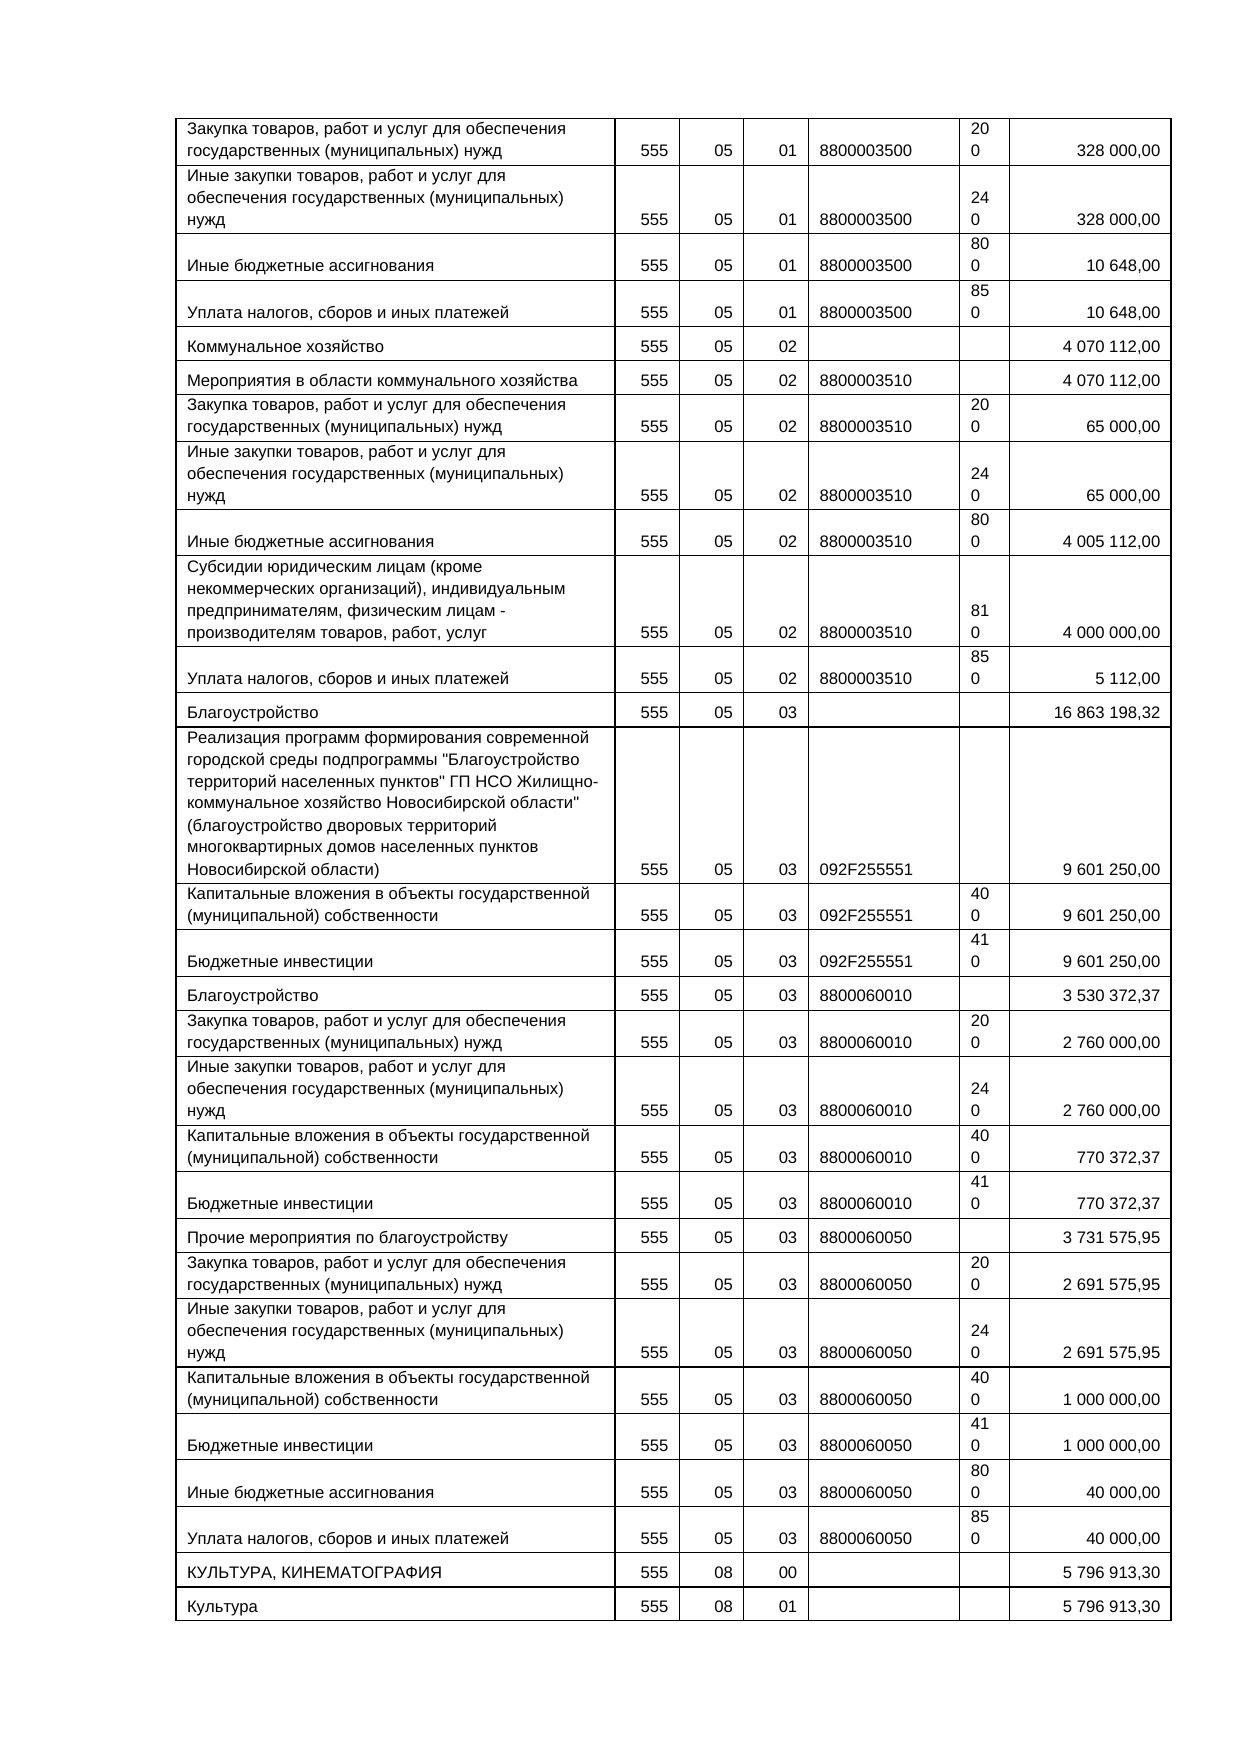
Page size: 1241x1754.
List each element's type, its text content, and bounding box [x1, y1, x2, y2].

table_cell 65 000,00 [1010, 395, 1170, 441]
table_cell 092F255551 [809, 884, 959, 929]
table_cell Бюджетные инвестиции [177, 930, 614, 976]
table_cell 4 005 112,00 [1010, 510, 1170, 555]
table_cell 10 648,00 [1010, 281, 1170, 326]
table_cell 02 [744, 647, 808, 692]
table_cell [809, 1553, 959, 1586]
table_cell 400 [960, 1126, 1009, 1171]
table_cell 03 [744, 1172, 808, 1217]
table_cell 05 [680, 395, 743, 441]
table_cell 8800060010 [809, 1011, 959, 1056]
table_cell Иные закупки товаров, работ и услуг для обеспечения государственных (муниципальных) нужд [177, 166, 614, 233]
table_cell Бюджетные инвестиции [177, 1172, 614, 1217]
table_cell 200 [960, 395, 1009, 441]
table_cell 9 601 250,00 [1010, 728, 1170, 883]
table_cell 01 [744, 234, 808, 279]
table_cell 40 000,00 [1010, 1460, 1170, 1506]
table_cell 05 [680, 1011, 743, 1056]
table_cell 05 [680, 1172, 743, 1217]
table_cell 40 000,00 [1010, 1507, 1170, 1552]
table_cell 8800060010 [809, 977, 959, 1010]
table_cell 555 [616, 1057, 679, 1124]
table_cell 1 000 000,00 [1010, 1414, 1170, 1459]
table_cell 02 [744, 395, 808, 441]
table_cell 240 [960, 1299, 1009, 1366]
table_cell Уплата налогов, сборов и иных платежей [177, 1507, 614, 1552]
table_cell 555 [616, 1126, 679, 1171]
table_cell 200 [960, 1011, 1009, 1056]
table_cell Закупка товаров, работ и услуг для обеспечения государственных (муниципальных) нужд [177, 119, 614, 164]
table_cell 5 796 913,30 [1010, 1553, 1170, 1586]
table_cell 400 [960, 884, 1009, 929]
table_cell 555 [616, 234, 679, 279]
table_cell 092F255551 [809, 728, 959, 883]
table_cell 10 648,00 [1010, 234, 1170, 279]
table_cell 200 [960, 119, 1009, 164]
table_cell Иные бюджетные ассигнования [177, 234, 614, 279]
table_cell 8800060010 [809, 1126, 959, 1171]
table_cell 8800003510 [809, 647, 959, 692]
table_cell 02 [744, 327, 808, 360]
table_cell 05 [680, 884, 743, 929]
table_cell 03 [744, 1011, 808, 1056]
table_cell 555 [616, 556, 679, 646]
table_cell 555 [616, 281, 679, 326]
table_cell 200 [960, 1253, 1009, 1298]
table_cell [960, 1588, 1009, 1620]
table_cell 8800060050 [809, 1460, 959, 1506]
table_cell 05 [680, 510, 743, 555]
table_cell 05 [680, 361, 743, 394]
table_cell 400 [960, 1368, 1009, 1413]
table_cell 05 [680, 119, 743, 164]
table_cell 03 [744, 1507, 808, 1552]
table_cell 8800060050 [809, 1507, 959, 1552]
table_cell 850 [960, 1507, 1009, 1552]
table_cell Капитальные вложения в объекты государственной (муниципальной) собственности [177, 1368, 614, 1413]
table_cell 810 [960, 556, 1009, 646]
table_cell Иные бюджетные ассигнования [177, 1460, 614, 1506]
table_cell 05 [680, 556, 743, 646]
table_cell 03 [744, 1057, 808, 1124]
table_cell Капитальные вложения в объекты государственной (муниципальной) собственности [177, 1126, 614, 1171]
table_cell 03 [744, 1299, 808, 1366]
table_cell 555 [616, 395, 679, 441]
table_cell 1 000 000,00 [1010, 1368, 1170, 1413]
table_cell 05 [680, 1253, 743, 1298]
table_cell Уплата налогов, сборов и иных платежей [177, 281, 614, 326]
table_cell 555 [616, 977, 679, 1010]
table_cell 03 [744, 1219, 808, 1252]
table_cell 555 [616, 1011, 679, 1056]
table_cell Иные бюджетные ассигнования [177, 510, 614, 555]
table_cell Мероприятия в области коммунального хозяйства [177, 361, 614, 394]
table_cell 03 [744, 930, 808, 976]
table_cell 555 [616, 1253, 679, 1298]
table_cell 240 [960, 166, 1009, 233]
table_cell 02 [744, 442, 808, 509]
table_cell 555 [616, 1507, 679, 1552]
table_cell 555 [616, 1588, 679, 1620]
table_cell 05 [680, 1057, 743, 1124]
table_cell [809, 327, 959, 360]
table_cell 05 [680, 1460, 743, 1506]
table_cell 05 [680, 728, 743, 883]
table_cell 05 [680, 647, 743, 692]
table_cell 555 [616, 647, 679, 692]
table_cell 05 [680, 1414, 743, 1459]
table_cell 8800003510 [809, 395, 959, 441]
table_cell Иные закупки товаров, работ и услуг для обеспечения государственных (муниципальных) нужд [177, 1057, 614, 1124]
table_cell Иные закупки товаров, работ и услуг для обеспечения государственных (муниципальных) нужд [177, 442, 614, 509]
table_cell [809, 1588, 959, 1620]
table_cell 4 070 112,00 [1010, 327, 1170, 360]
table_cell Уплата налогов, сборов и иных платежей [177, 647, 614, 692]
table_cell 03 [744, 693, 808, 726]
table_cell 555 [616, 1172, 679, 1217]
table_cell 8800003500 [809, 166, 959, 233]
table_cell 555 [616, 1460, 679, 1506]
table_cell Культура [177, 1588, 614, 1620]
table_cell 8800060050 [809, 1368, 959, 1413]
table_cell 410 [960, 1414, 1009, 1459]
table_cell 4 000 000,00 [1010, 556, 1170, 646]
table_cell 05 [680, 1299, 743, 1366]
table_cell 2 760 000,00 [1010, 1011, 1170, 1056]
table_cell 05 [680, 693, 743, 726]
table_cell 555 [616, 728, 679, 883]
table_cell 555 [616, 327, 679, 360]
table_cell 8800060050 [809, 1253, 959, 1298]
table_cell 03 [744, 1126, 808, 1171]
table_cell 05 [680, 442, 743, 509]
table_cell Прочие мероприятия по благоустройству [177, 1219, 614, 1252]
table_cell 092F255551 [809, 930, 959, 976]
table_cell 8800003500 [809, 281, 959, 326]
table_cell 555 [616, 1414, 679, 1459]
table_cell 01 [744, 166, 808, 233]
table_cell 03 [744, 1368, 808, 1413]
table_cell 02 [744, 510, 808, 555]
table_cell 555 [616, 930, 679, 976]
table_cell Бюджетные инвестиции [177, 1414, 614, 1459]
table_cell 05 [680, 281, 743, 326]
table_cell Закупка товаров, работ и услуг для обеспечения государственных (муниципальных) нужд [177, 1011, 614, 1056]
table_cell 8800003510 [809, 556, 959, 646]
table_cell 555 [616, 166, 679, 233]
table_cell 8800060050 [809, 1299, 959, 1366]
table_cell Субсидии юридическим лицам (кроме некоммерческих организаций), индивидуальным предпринимателям, физическим лицам - производителям товаров, работ, услуг [177, 556, 614, 646]
table_cell [960, 1553, 1009, 1586]
table_cell 2 691 575,95 [1010, 1299, 1170, 1366]
table_cell 8800003510 [809, 361, 959, 394]
table_cell 08 [680, 1588, 743, 1620]
table_cell 240 [960, 442, 1009, 509]
table_cell [960, 327, 1009, 360]
table_cell 770 372,37 [1010, 1172, 1170, 1217]
table_cell 05 [680, 234, 743, 279]
table_cell 05 [680, 1507, 743, 1552]
table_cell 555 [616, 1368, 679, 1413]
table_cell 8800003510 [809, 510, 959, 555]
table_cell 03 [744, 1460, 808, 1506]
table_cell 65 000,00 [1010, 442, 1170, 509]
table_cell 03 [744, 1414, 808, 1459]
table_cell 8800060050 [809, 1219, 959, 1252]
table_cell 4 070 112,00 [1010, 361, 1170, 394]
table_cell 5 796 913,30 [1010, 1588, 1170, 1620]
table_cell 410 [960, 1172, 1009, 1217]
table_cell 8800060050 [809, 1414, 959, 1459]
table_cell 01 [744, 281, 808, 326]
table_cell 08 [680, 1553, 743, 1586]
table_cell 555 [616, 1219, 679, 1252]
table_cell 05 [680, 1368, 743, 1413]
table_cell 8800003510 [809, 442, 959, 509]
table_cell 800 [960, 234, 1009, 279]
table_cell 16 863 198,32 [1010, 693, 1170, 726]
table_cell 8800060010 [809, 1057, 959, 1124]
table_cell 9 601 250,00 [1010, 930, 1170, 976]
table_cell 05 [680, 166, 743, 233]
table_cell 5 112,00 [1010, 647, 1170, 692]
table_cell 800 [960, 510, 1009, 555]
table_cell 410 [960, 930, 1009, 976]
table_cell 328 000,00 [1010, 166, 1170, 233]
table_cell [960, 977, 1009, 1010]
table_cell Реализация программ формирования современной городской среды подпрограммы "Благоустройство территорий населенных пунктов" ГП НСО Жилищно-коммунальное хозяйство Новосибирской области" (благоустройство дворовых территорий многоквартирных домов населенных пунктов Новосибирской области) [177, 728, 614, 883]
table_cell [809, 693, 959, 726]
table_cell 05 [680, 1219, 743, 1252]
table_cell [960, 361, 1009, 394]
table_cell [960, 728, 1009, 883]
table_cell 05 [680, 930, 743, 976]
table_cell Коммунальное хозяйство [177, 327, 614, 360]
table_cell 800 [960, 1460, 1009, 1506]
table_cell 555 [616, 361, 679, 394]
table_cell 3 731 575,95 [1010, 1219, 1170, 1252]
table_cell 770 372,37 [1010, 1126, 1170, 1171]
table_cell 555 [616, 510, 679, 555]
table_cell 02 [744, 361, 808, 394]
table_cell 555 [616, 1553, 679, 1586]
table_cell 9 601 250,00 [1010, 884, 1170, 929]
table_cell 8800003500 [809, 119, 959, 164]
table_cell 01 [744, 1588, 808, 1620]
table_cell 03 [744, 977, 808, 1010]
table_cell 8800003500 [809, 234, 959, 279]
table_cell 555 [616, 119, 679, 164]
table_cell Благоустройство [177, 977, 614, 1010]
table_cell 8800060010 [809, 1172, 959, 1217]
table_cell 850 [960, 281, 1009, 326]
table_cell [960, 693, 1009, 726]
table_cell 03 [744, 1253, 808, 1298]
table_cell 240 [960, 1057, 1009, 1124]
table_cell Капитальные вложения в объекты государственной (муниципальной) собственности [177, 884, 614, 929]
table_cell Закупка товаров, работ и услуг для обеспечения государственных (муниципальных) нужд [177, 395, 614, 441]
table_cell 01 [744, 119, 808, 164]
table_cell Иные закупки товаров, работ и услуг для обеспечения государственных (муниципальных) нужд [177, 1299, 614, 1366]
table_cell 555 [616, 884, 679, 929]
table_cell 2 691 575,95 [1010, 1253, 1170, 1298]
table_cell 555 [616, 693, 679, 726]
table_cell 05 [680, 977, 743, 1010]
table_cell 328 000,00 [1010, 119, 1170, 164]
table_cell 05 [680, 327, 743, 360]
table_cell 2 760 000,00 [1010, 1057, 1170, 1124]
table_cell Благоустройство [177, 693, 614, 726]
table_cell 555 [616, 1299, 679, 1366]
table_cell 03 [744, 884, 808, 929]
table_cell 03 [744, 728, 808, 883]
table_cell [960, 1219, 1009, 1252]
table_cell Закупка товаров, работ и услуг для обеспечения государственных (муниципальных) нужд [177, 1253, 614, 1298]
table_cell 05 [680, 1126, 743, 1171]
table_cell 00 [744, 1553, 808, 1586]
table_cell 3 530 372,37 [1010, 977, 1170, 1010]
table_cell 02 [744, 556, 808, 646]
table_cell 850 [960, 647, 1009, 692]
table_cell 555 [616, 442, 679, 509]
table_cell КУЛЬТУРА, КИНЕМАТОГРАФИЯ [177, 1553, 614, 1586]
